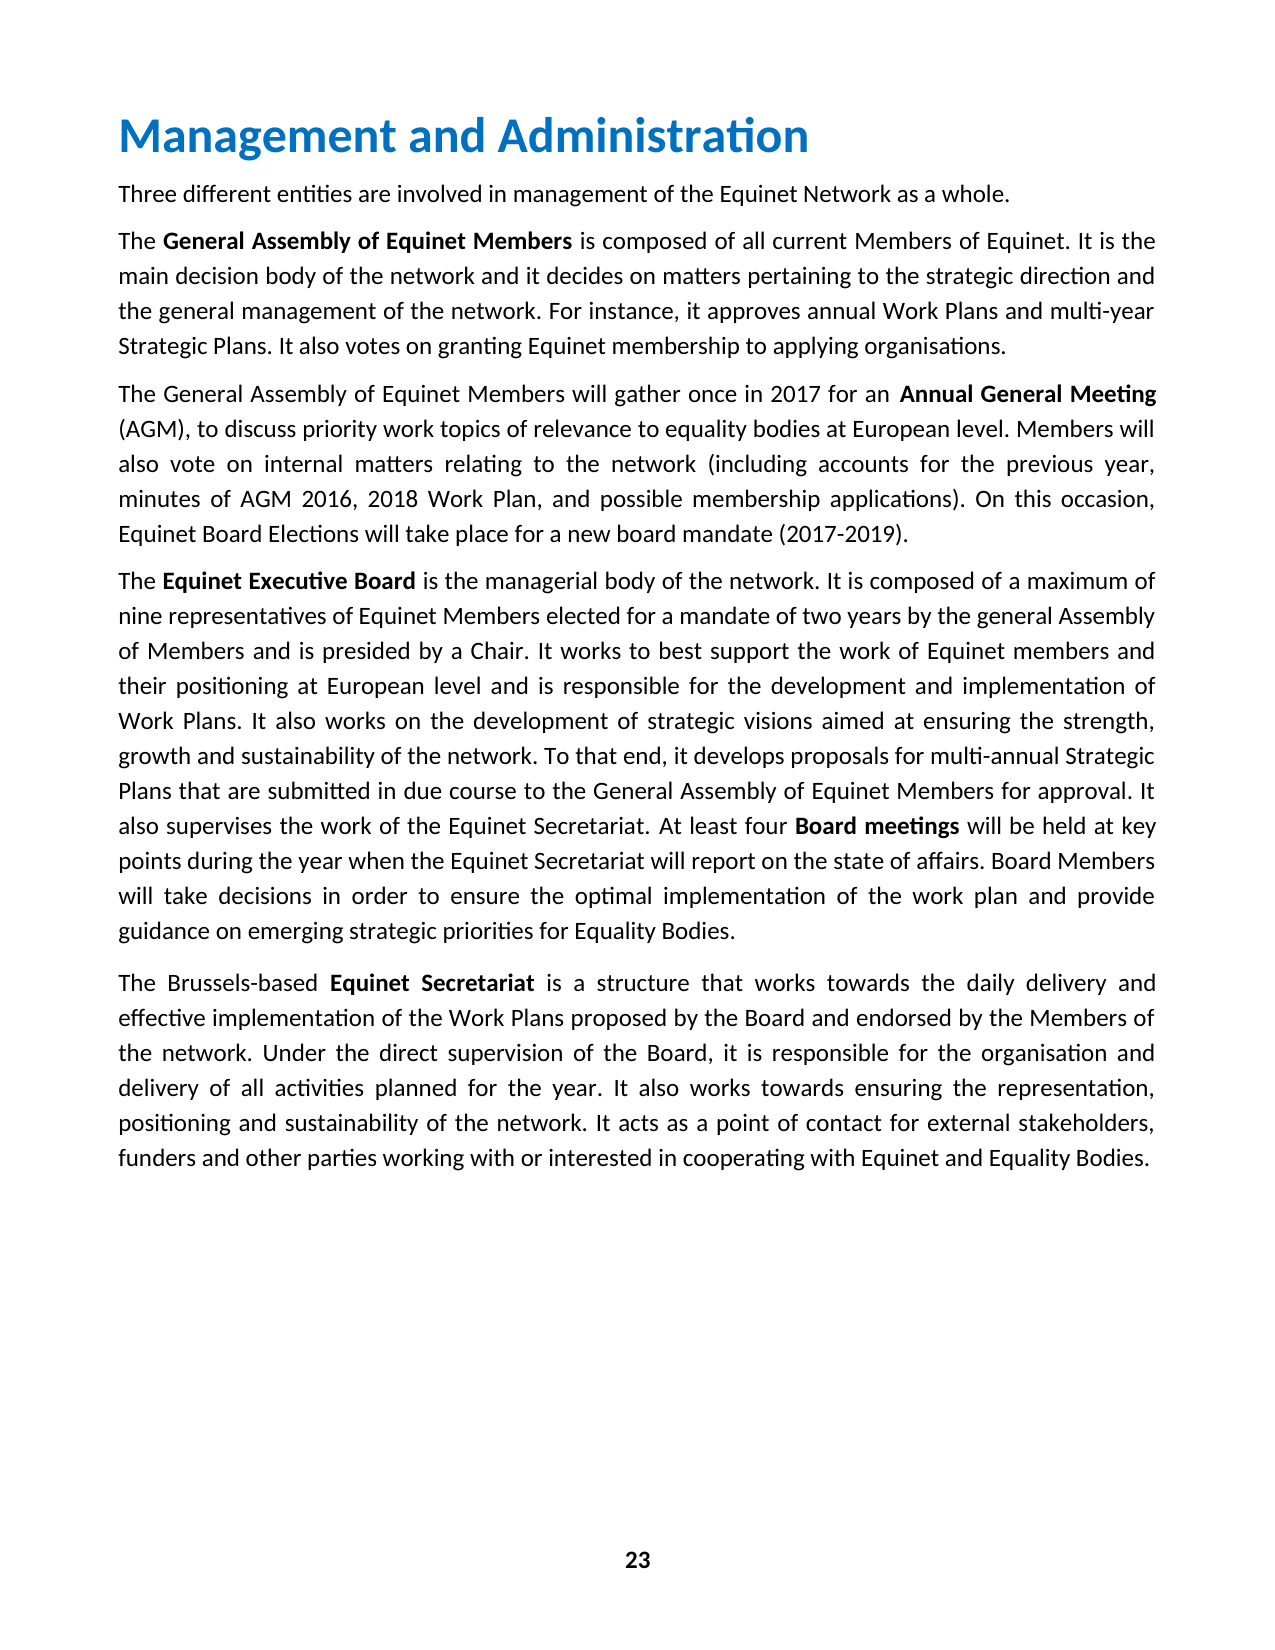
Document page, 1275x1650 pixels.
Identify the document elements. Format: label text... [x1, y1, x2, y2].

text The Brussels-based Equinet Secretariat is a structure that works towards the daily delivery and effective implementation of the Work Plans proposed by the Board and endorsed by the Members of the network. Under the direct supervision of the Board, it is responsible for the organisation and delivery of all activities planned for the year. It also works towards ensuring the representation, positioning and sustainability of the network. It acts as a point of contact for external stakeholders, funders and other parties working with or interested in cooperating with Equinet and Equality Bodies. [118, 967, 1157, 1172]
text The Equinet Executive Board is the managerial body of the network. It is composed of a maximum of nine representatives of Equinet Members elected for a mandate of two years by the general Assembly of Members and is presided by a Chair. It works to best support the work of Equinet members and their positioning at European level and is responsible for the development and implementation of Work Plans. It also works on the development of strategic visions aimed at ensuring the strength, growth and sustainability of the network. To that end, it develops proposals for multi-annual Strategic Plans that are submitted in due course to the General Assembly of Equinet Members for approval. It also supervises the work of the Equinet Secretariat. At least four Board meetings will be held at key points during the year when the Equinet Secretariat will report on the state of affairs. Board Members will take decisions in order to ensure the optimal implementation of the work plan and provide guidance on emerging strategic priorities for Equality Bodies. [118, 565, 1157, 946]
text Three different entities are involved in management of the Equinet Network as a whole. [118, 178, 1157, 208]
text The General Assembly of Equinet Members is composed of all current Members of Equinet. It is the main decision body of the network and it decides on matters pertaining to the strategic direction and the general management of the network. For instance, it approves annual Work Plans and multi-year Strategic Plans. It also votes on granting Equinet membership to applying organisations. [118, 225, 1157, 361]
subtitle Management and Administration [118, 104, 1157, 165]
text The General Assembly of Equinet Members will gather once in 2017 for an Annual General Meeting (AGM), to discuss priority work topics of relevance to equality bodies at European level. Members will also vote on internal matters relating to the network (including accounts for the previous year, minutes of AGM 2016, 2018 Work Plan, and possible membership applications). On this occasion, Equinet Board Elections will take place for a new board mandate (2017-2019). [118, 378, 1157, 548]
